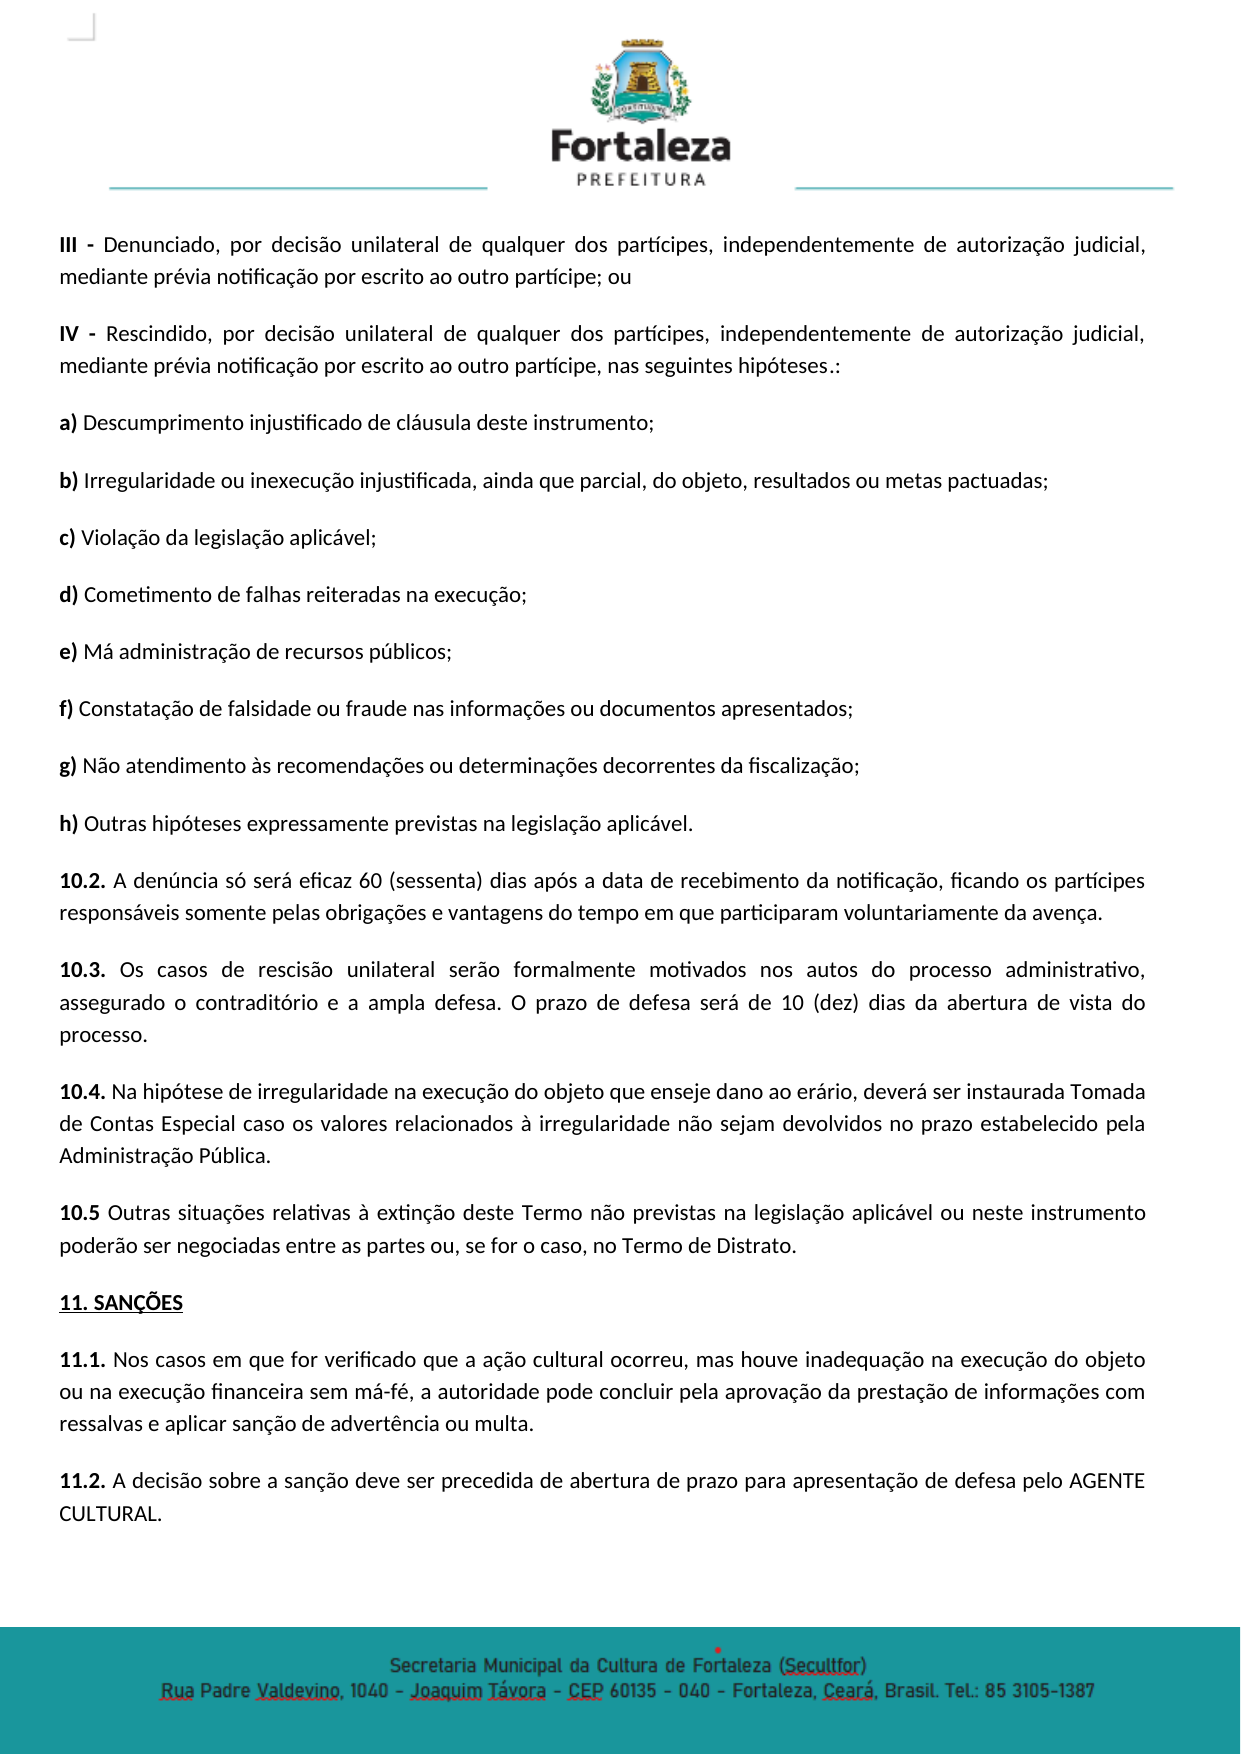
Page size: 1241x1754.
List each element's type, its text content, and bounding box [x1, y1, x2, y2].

text 11.2. A decisão sobre a sanção deve ser precedida de abertura de prazo para apresentação de defesa pelo AGENTE CULTURAL. [59, 1467, 1148, 1527]
text h) Outras hipóteses expressamente previstas na legislação aplicável. [59, 809, 1148, 837]
text III - Denunciado, por decisão unilateral de qualquer dos partícipes, independentemente de autorização judicial, mediante prévia notificação por escrito ao outro partícipe; ou [59, 230, 1148, 290]
text 10.4. Na hipótese de irregularidade na execução do objeto que enseje dano ao erário, deverá ser instaurada Tomada de Contas Especial caso os valores relacionados à irregularidade não sejam devolvidos no prazo estabelecido pela Administração Pública. [59, 1077, 1148, 1169]
picture [61, 7, 1204, 212]
text 10.5 Outras situações relativas à extinção deste Termo não previstas na legislação aplicável ou neste instrumento poderão ser negociadas entre as partes ou, se for o caso, no Termo de Distrato. [59, 1198, 1148, 1259]
picture [0, 1627, 1241, 1754]
text b) Irregularidade ou inexecução injustificada, ainda que parcial, do objeto, resultados ou metas pactuadas; [59, 466, 1148, 494]
text 11.1. Nos casos em que for verificado que a ação cultural ocorreu, mas houve inadequação na execução do objeto ou na execução financeira sem má-fé, a autoridade pode concluir pela aprovação da prestação de informações com ressalvas e aplicar sanção de advertência ou multa. [59, 1345, 1148, 1437]
text IV - Rescindido, por decisão unilateral de qualquer dos partícipes, independentemente de autorização judicial, mediante prévia notificação por escrito ao outro partícipe, nas seguintes hipóteses.: [59, 319, 1148, 379]
text d) Cometimento de falhas reiteradas na execução; [59, 580, 1148, 608]
text c) Violação da legislação aplicável; [59, 523, 1148, 551]
text 11. SANÇÕES [59, 1288, 1148, 1316]
text g) Não atendimento às recomendações ou determinações decorrentes da fiscalização; [59, 752, 1148, 780]
text a) Descumprimento injustificado de cláusula deste instrumento; [59, 408, 1148, 437]
text 10.3. Os casos de rescisão unilateral serão formalmente motivados nos autos do processo administrativo, assegurado o contraditório e a ampla defesa. O prazo de defesa será de 10 (dez) dias da abertura de vista do processo. [59, 955, 1148, 1048]
text e) Má administração de recursos públicos; [59, 637, 1148, 665]
text f) Constatação de falsidade ou fraude nas informações ou documentos apresentados; [59, 694, 1148, 722]
text 10.2. A denúncia só será eficaz 60 (sessenta) dias após a data de recebimento da notificação, ficando os partícipes responsáveis somente pelas obrigações e vantagens do tempo em que participaram voluntariamente da avença. [59, 866, 1148, 926]
